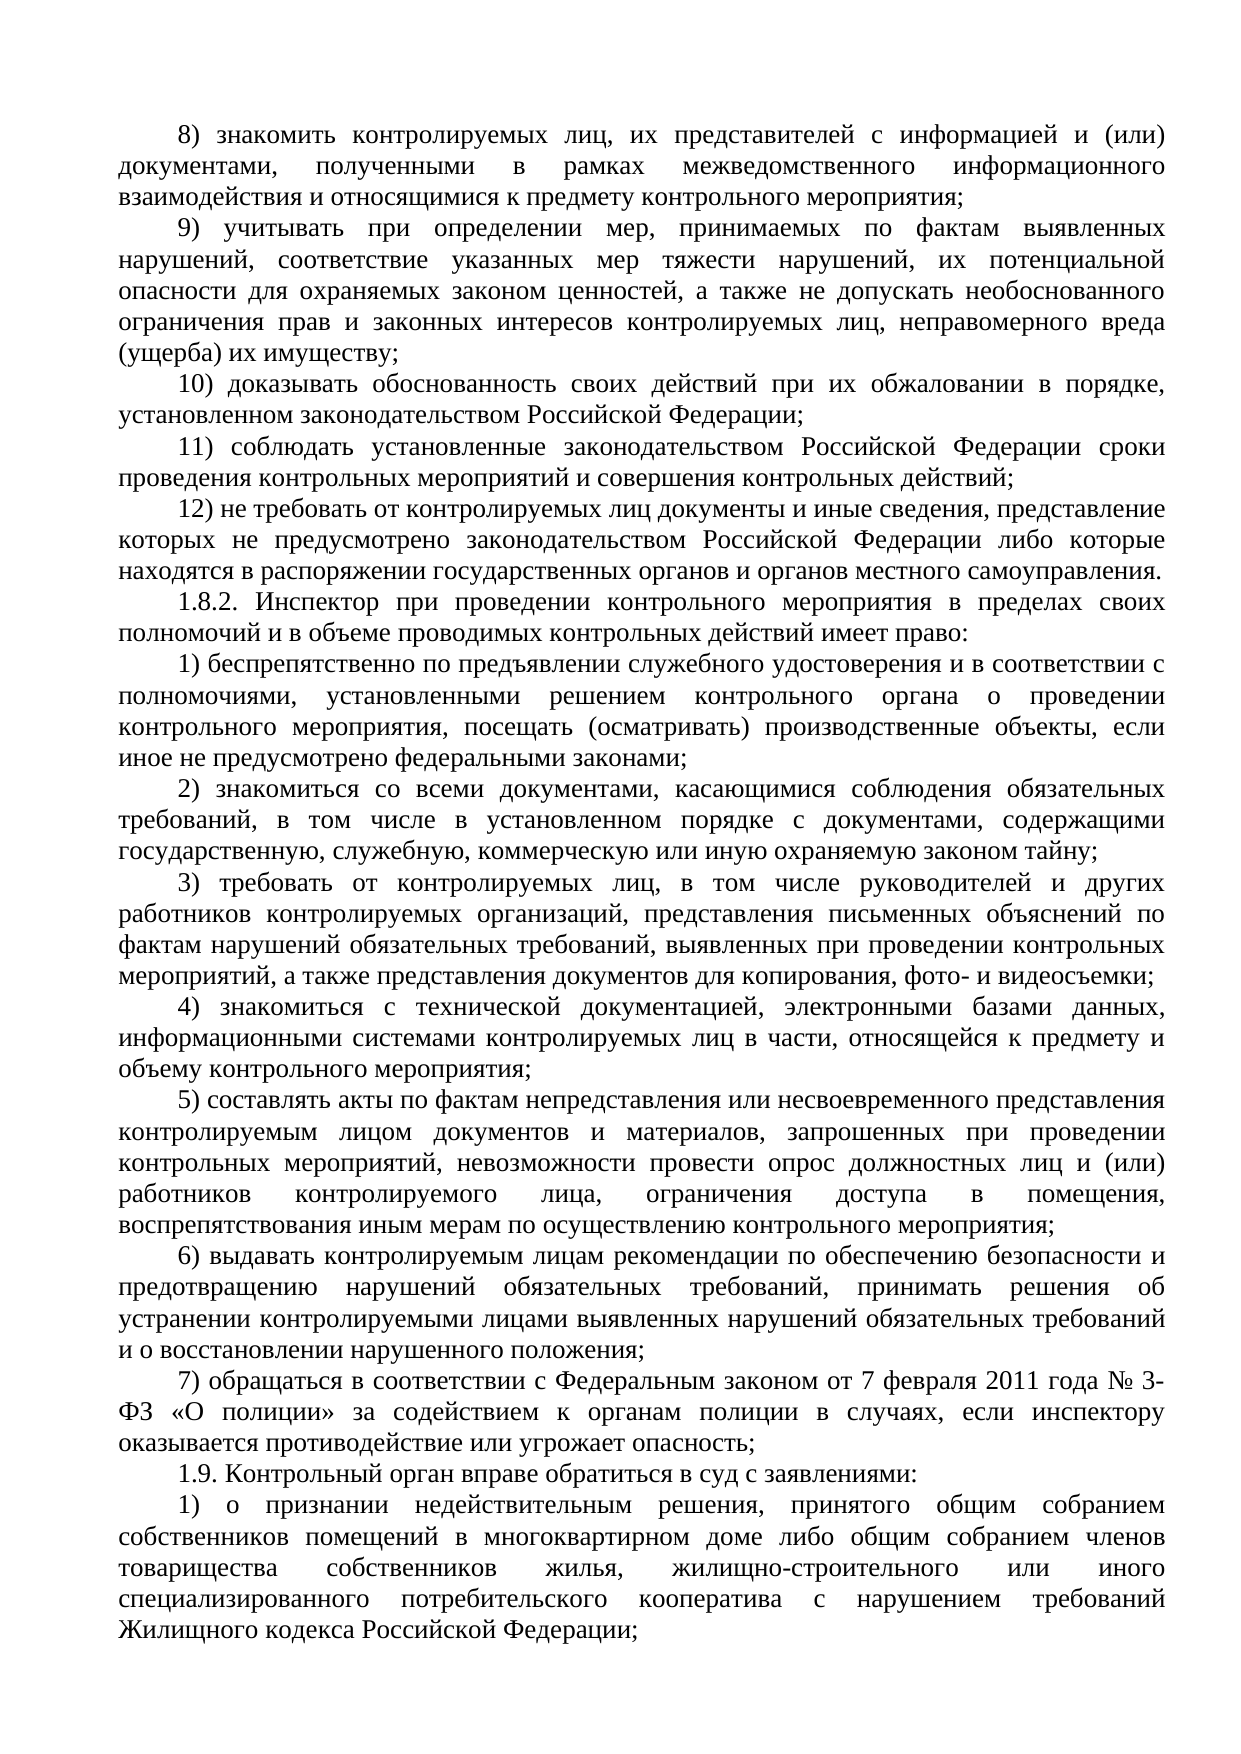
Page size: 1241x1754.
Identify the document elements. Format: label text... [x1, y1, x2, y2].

list 12) не требовать от контролируемых лиц документы и иные сведения, представление которых не предусмотрено законодательством Российской Федерации либо которые находятся в распоряжении государственных органов и органов местного самоуправления. [118, 492, 1167, 585]
list 8) знакомить контролируемых лиц, их представителей с информацией и (или) документами, полученными в рамках межведомственного информационного взаимодействия и относящимися к предмету контрольного мероприятия; [118, 118, 1167, 212]
list 1) беспрепятственно по предъявлении служебного удостоверения и в соответствии с полномочиями, установленными решением контрольного органа о проведении контрольного мероприятия, посещать (осматривать) производственные объекты, если иное не предусмотрено федеральными законами; [118, 648, 1167, 772]
list 10) доказывать обоснованность своих действий при их обжаловании в порядке, установленном законодательством Российской Федерации; [118, 367, 1167, 429]
text 1) о признании недействительным решения, принятого общим собранием собственников помещений в многоквартирном доме либо общим собранием членов товарищества собственников жилья, жилищно-строительного или иного специализированного потребительского кооператива с нарушением требований Жилищного кодекса Российской Федерации; [118, 1488, 1167, 1644]
list 3) требовать от контролируемых лиц, в том числе руководителей и других работников контролируемых организаций, представления письменных объяснений по фактам нарушений обязательных требований, выявленных при проведении контрольных мероприятий, а также представления документов для копирования, фото- и видеосъемки; [118, 866, 1167, 990]
list 4) знакомиться с технической документацией, электронными базами данных, информационными системами контролируемых лиц в части, относящейся к предмету и объему контрольного мероприятия; [118, 990, 1167, 1084]
list 11) соблюдать установленные законодательством Российской Федерации сроки проведения контрольных мероприятий и совершения контрольных действий; [118, 429, 1167, 492]
list 7) обращаться в соответствии с Федеральным законом от 7 февраля 2011 года № 3-ФЗ «О полиции» за содействием к органам полиции в случаях, если инспектору оказывается противодействие или угрожает опасность; [118, 1364, 1167, 1457]
list 9) учитывать при определении мер, принимаемых по фактам выявленных нарушений, соответствие указанных мер тяжести нарушений, их потенциальной опасности для охраняемых законом ценностей, а также не допускать необоснованного ограничения прав и законных интересов контролируемых лиц, неправомерного вреда (ущерба) их имуществу; [118, 212, 1167, 367]
list 6) выдавать контролируемым лицам рекомендации по обеспечению безопасности и предотвращению нарушений обязательных требований, принимать решения об устранении контролируемыми лицами выявленных нарушений обязательных требований и о восстановлении нарушенного положения; [118, 1239, 1167, 1364]
list 1.8.2. Инспектор при проведении контрольного мероприятия в пределах своих полномочий и в объеме проводимых контрольных действий имеет право: [118, 585, 1167, 648]
list 2) знакомиться со всеми документами, касающимися соблюдения обязательных требований, в том числе в установленном порядке с документами, содержащими государственную, служебную, коммерческую или иную охраняемую законом тайну; [118, 772, 1167, 866]
list 5) составлять акты по фактам непредставления или несвоевременного представления контролируемым лицом документов и материалов, запрошенных при проведении контрольных мероприятий, невозможности провести опрос должностных лиц и (или) работников контролируемого лица, ограничения доступа в помещения, воспрепятствования иным мерам по осуществлению контрольного мероприятия; [118, 1084, 1167, 1239]
text 1.9. Контрольный орган вправе обратиться в суд с заявлениями: [118, 1457, 1167, 1488]
